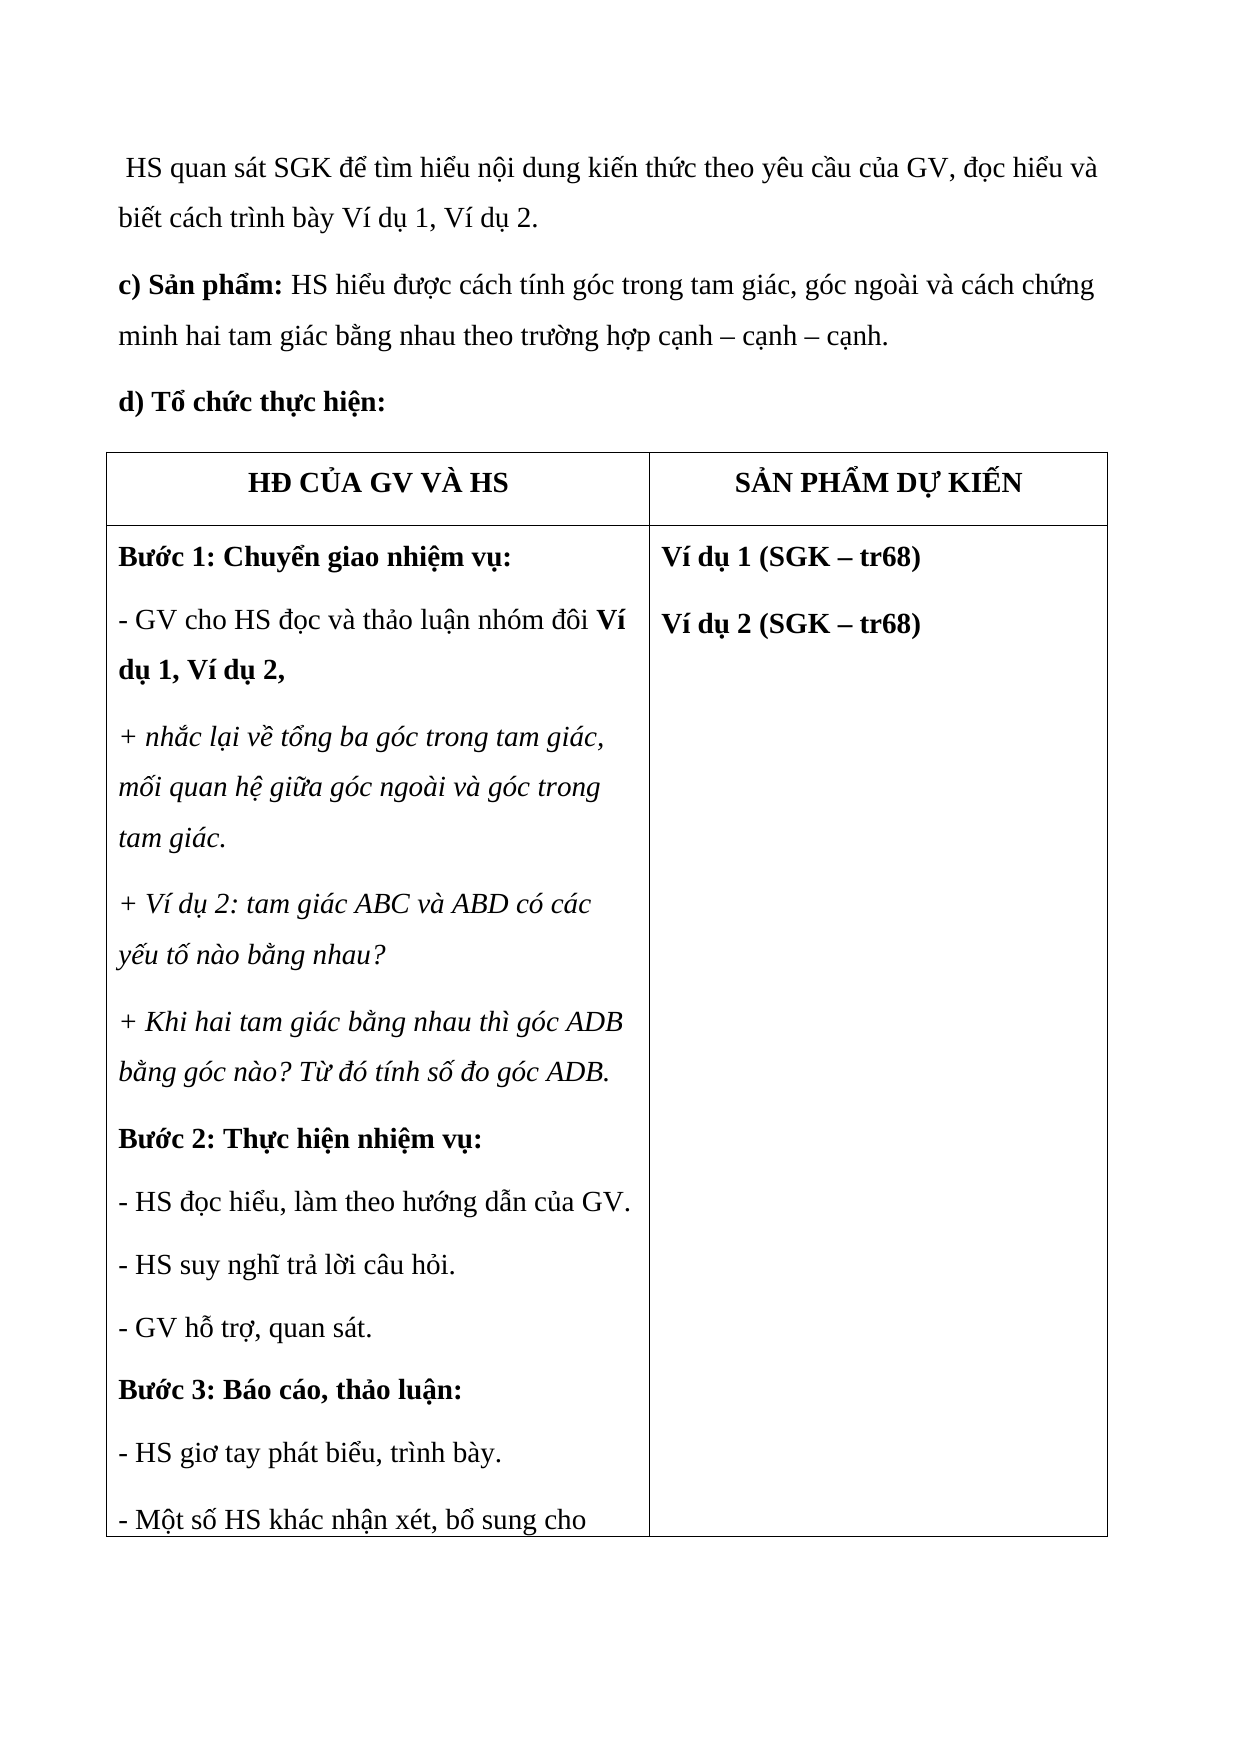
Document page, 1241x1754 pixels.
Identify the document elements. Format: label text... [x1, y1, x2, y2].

text d) Tổ chức thực hiện: [118, 384, 1107, 418]
table_header HĐ CỦA GV VÀ HS [107, 453, 649, 525]
text c) Sản phẩm: HS hiểu được cách tính góc trong tam giác, góc ngoài và cách chứng minh hai tam giác bằng nhau theo trường hợp cạnh – cạnh – cạnh. [118, 267, 1107, 351]
text HS quan sát SGK để tìm hiểu nội dung kiến thức theo yêu cầu của GV, đọc hiểu và biết cách trình bày Ví dụ 1, Ví dụ 2. [118, 150, 1107, 234]
table_header SẢN PHẨM DỰ KIẾN [650, 453, 1107, 525]
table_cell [650, 526, 1107, 1536]
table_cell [107, 526, 649, 1536]
